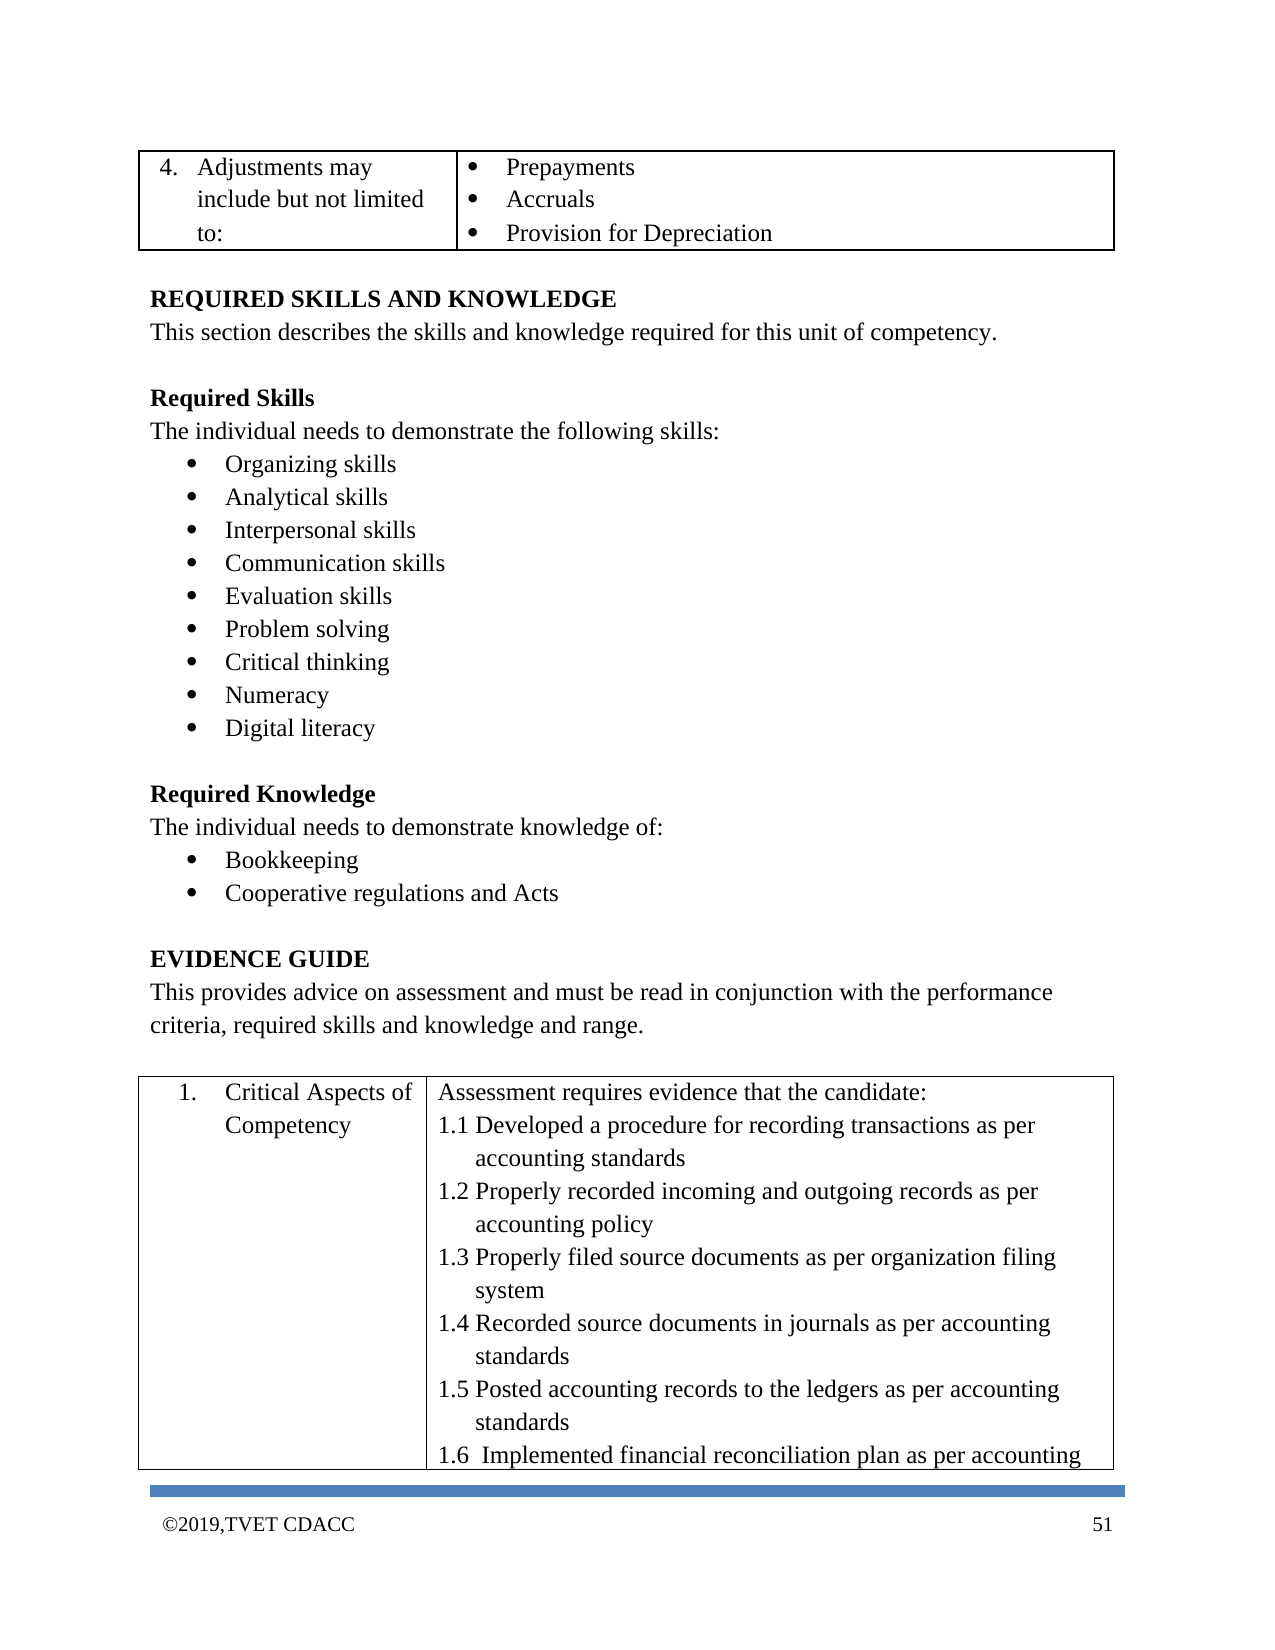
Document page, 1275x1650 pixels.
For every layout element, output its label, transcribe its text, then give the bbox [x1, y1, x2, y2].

text This section describes the skills and knowledge required for this unit of competency. [150, 317, 1125, 346]
list Communication skills [187, 548, 1125, 577]
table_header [427, 1077, 1113, 1469]
text The individual needs to demonstrate the following skills: [150, 416, 1125, 444]
list This provides advice on assessment and must be read in conjunction with the performance criteria, required skills and knowledge and range. [150, 977, 1125, 1039]
list Bookkeeping [187, 845, 1125, 874]
text REQUIRED SKILLS AND KNOWLEDGE [150, 284, 1125, 312]
text The individual needs to demonstrate knowledge of: [150, 812, 1125, 841]
list EVIDENCE GUIDE [150, 944, 1125, 973]
list Cooperative regulations and Acts [187, 878, 1125, 907]
list Analytical skills [187, 482, 1125, 511]
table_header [139, 1077, 426, 1469]
list Critical thinking [187, 647, 1125, 676]
list Problem solving [187, 614, 1125, 643]
list Organizing skills [187, 449, 1125, 478]
text Required Knowledge [150, 779, 1125, 808]
list Digital literacy [187, 713, 1125, 742]
table_cell Prepayments Accruals Provision for Depreciation [458, 152, 1113, 249]
list Numeracy [187, 680, 1125, 709]
list Evaluation skills [187, 581, 1125, 610]
table_cell Adjustments may include but not limited to: [140, 152, 456, 249]
list Required Skills [150, 383, 1125, 412]
list Interpersonal skills [187, 515, 1125, 544]
